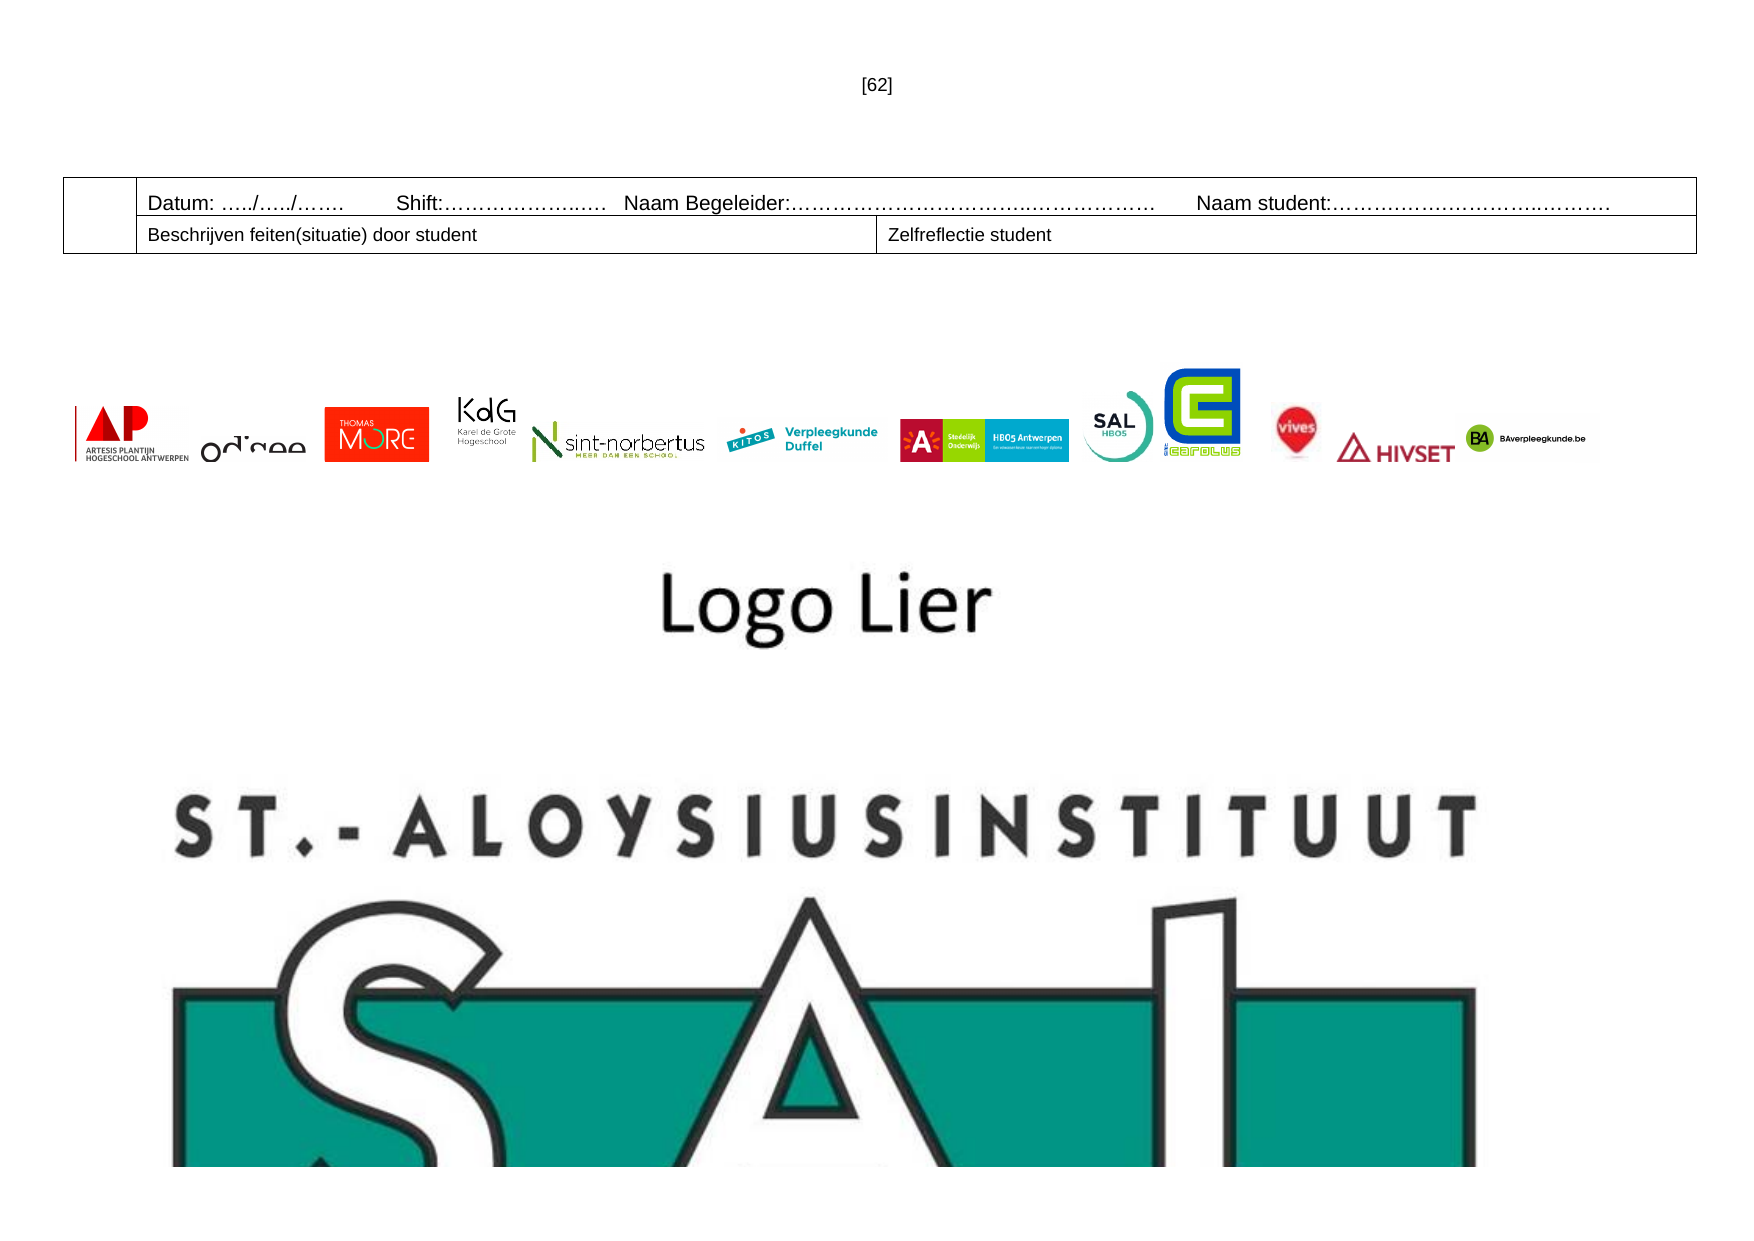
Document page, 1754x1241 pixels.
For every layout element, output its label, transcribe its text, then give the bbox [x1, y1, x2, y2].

table_header Datum: …../…../……. Shift:………………..…. Naam Begeleider:……………………………..……………… Naam student:……….…….…………..………. [137, 178, 1696, 215]
picture [75, 362, 1600, 1167]
table_cell Zelfreflectie student [877, 216, 1696, 252]
table_header [64, 178, 136, 252]
table_cell Beschrijven feiten(situatie) door student [137, 216, 876, 252]
